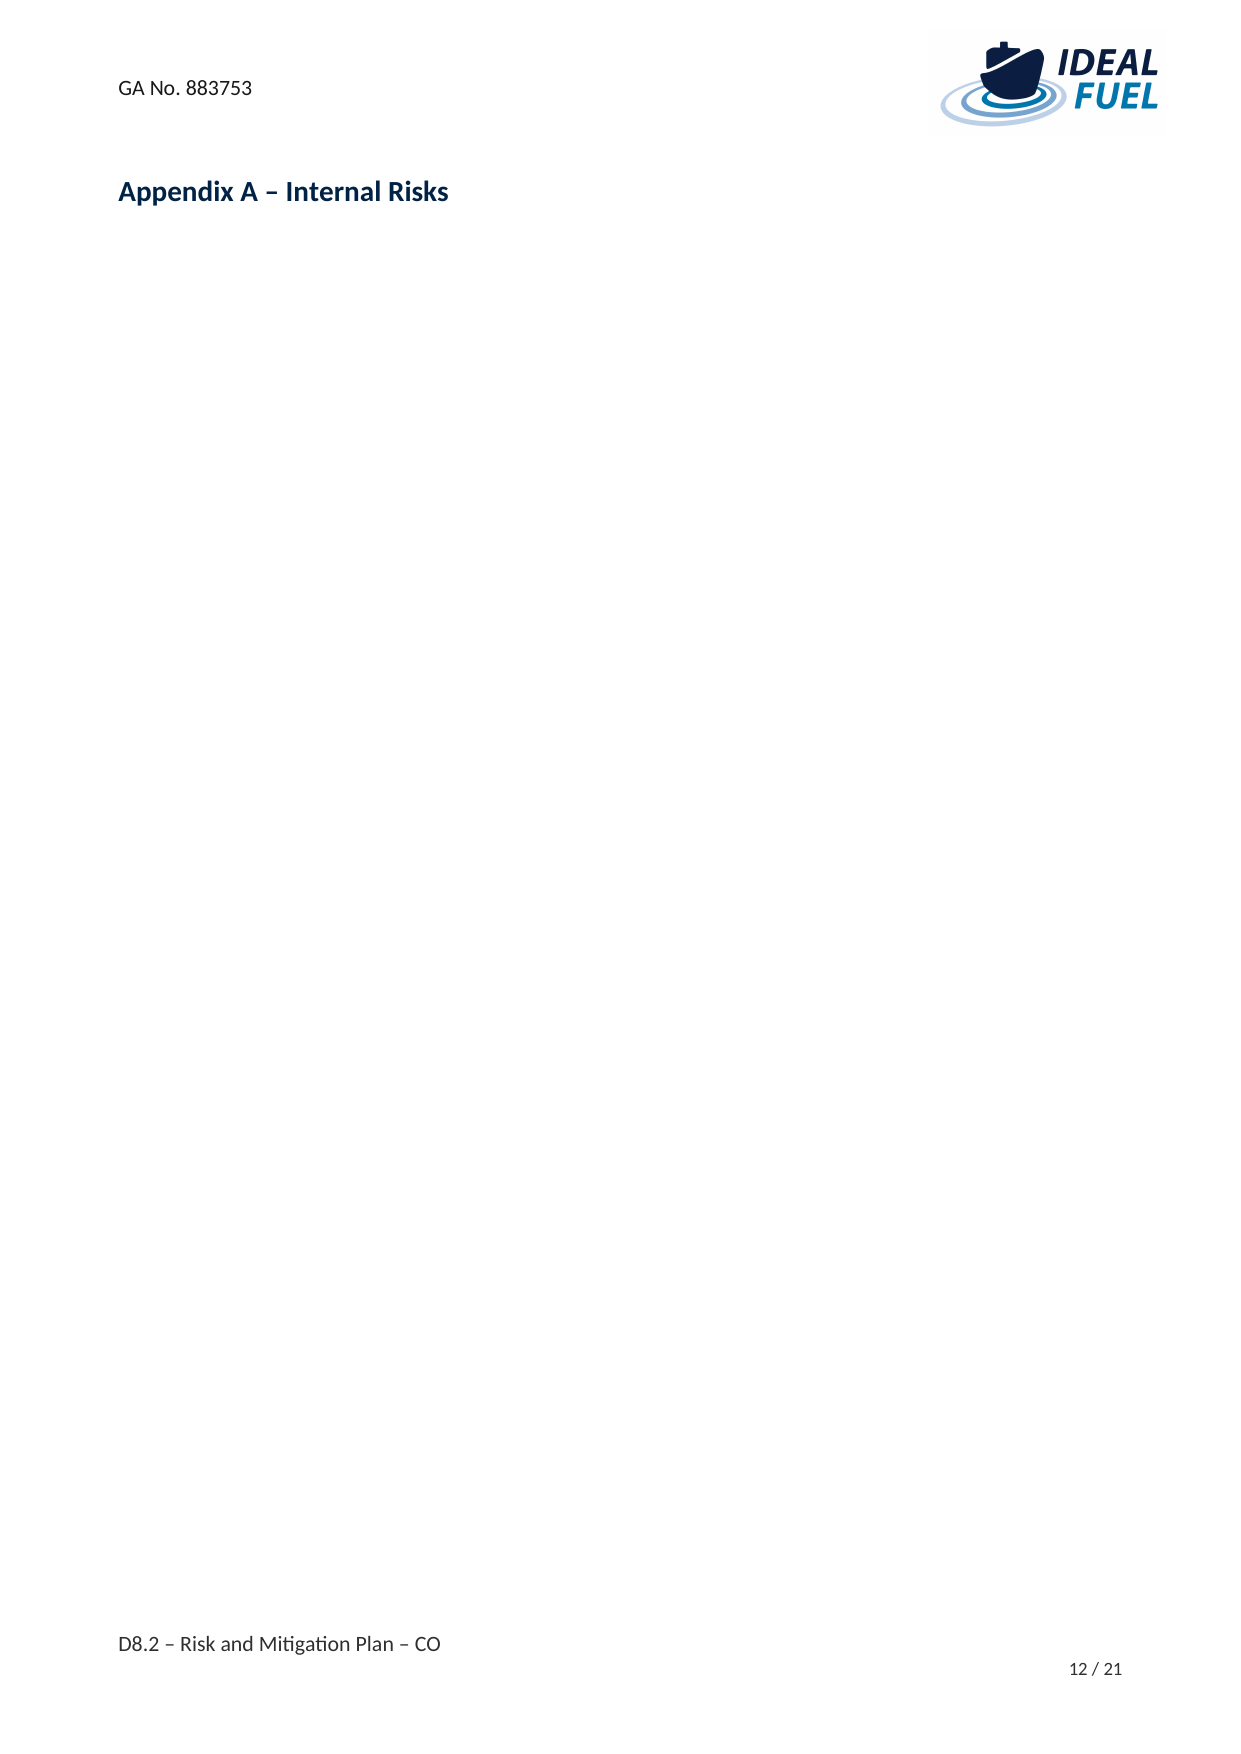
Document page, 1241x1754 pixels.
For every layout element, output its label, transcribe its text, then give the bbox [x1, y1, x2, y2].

picture [928, 29, 1166, 137]
subtitle Appendix A – Internal Risks [118, 173, 1122, 208]
